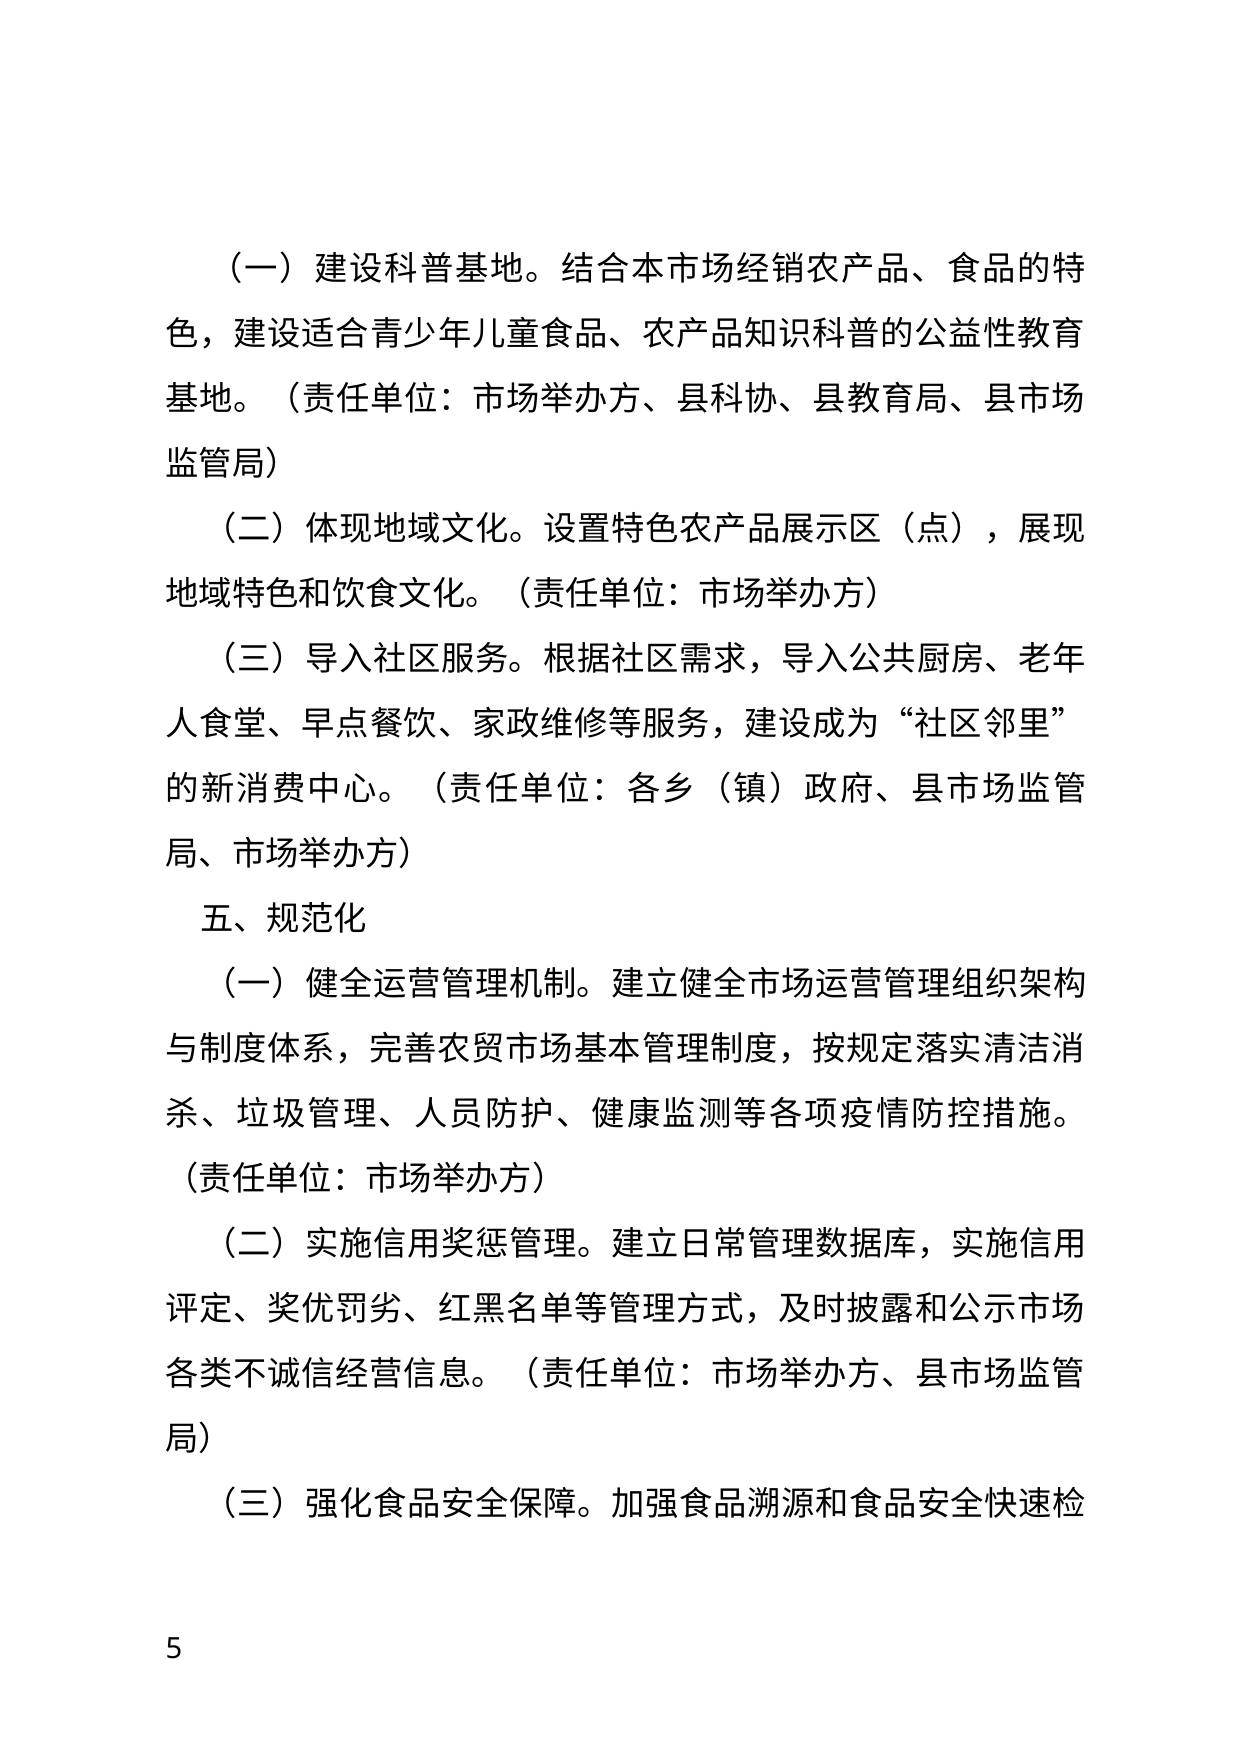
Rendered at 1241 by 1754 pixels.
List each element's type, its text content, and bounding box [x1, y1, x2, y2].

text （一）建设科普基地。结合本市场经销农产品、食品的特色，建设适合青少年儿童食品、农产品知识科普的公益性教育基地。（责任单位：市场举办方、县科协、县教育局、县市场监管局） [165, 233, 1087, 493]
text （二）实施信用奖惩管理。建立日常管理数据库，实施信用评定、奖优罚劣、红黑名单等管理方式，及时披露和公示市场各类不诚信经营信息。（责任单位：市场举办方、县市场监管局） [165, 1208, 1087, 1468]
text 五、规范化 [165, 883, 1087, 948]
text （二）体现地域文化。设置特色农产品展示区（点），展现地域特色和饮食文化。（责任单位：市场举办方） [165, 493, 1087, 623]
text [165, 1468, 1087, 1533]
text （三）导入社区服务。根据社区需求，导入公共厨房、老年人食堂、早点餐饮、家政维修等服务，建设成为“社区邻里”的新消费中心。（责任单位：各乡（镇）政府、县市场监管局、市场举办方） [165, 623, 1087, 883]
text （一）健全运营管理机制。建立健全市场运营管理组织架构与制度体系，完善农贸市场基本管理制度，按规定落实清洁消杀、垃圾管理、人员防护、健康监测等各项疫情防控措施。（责任单位：市场举办方） [165, 948, 1087, 1208]
